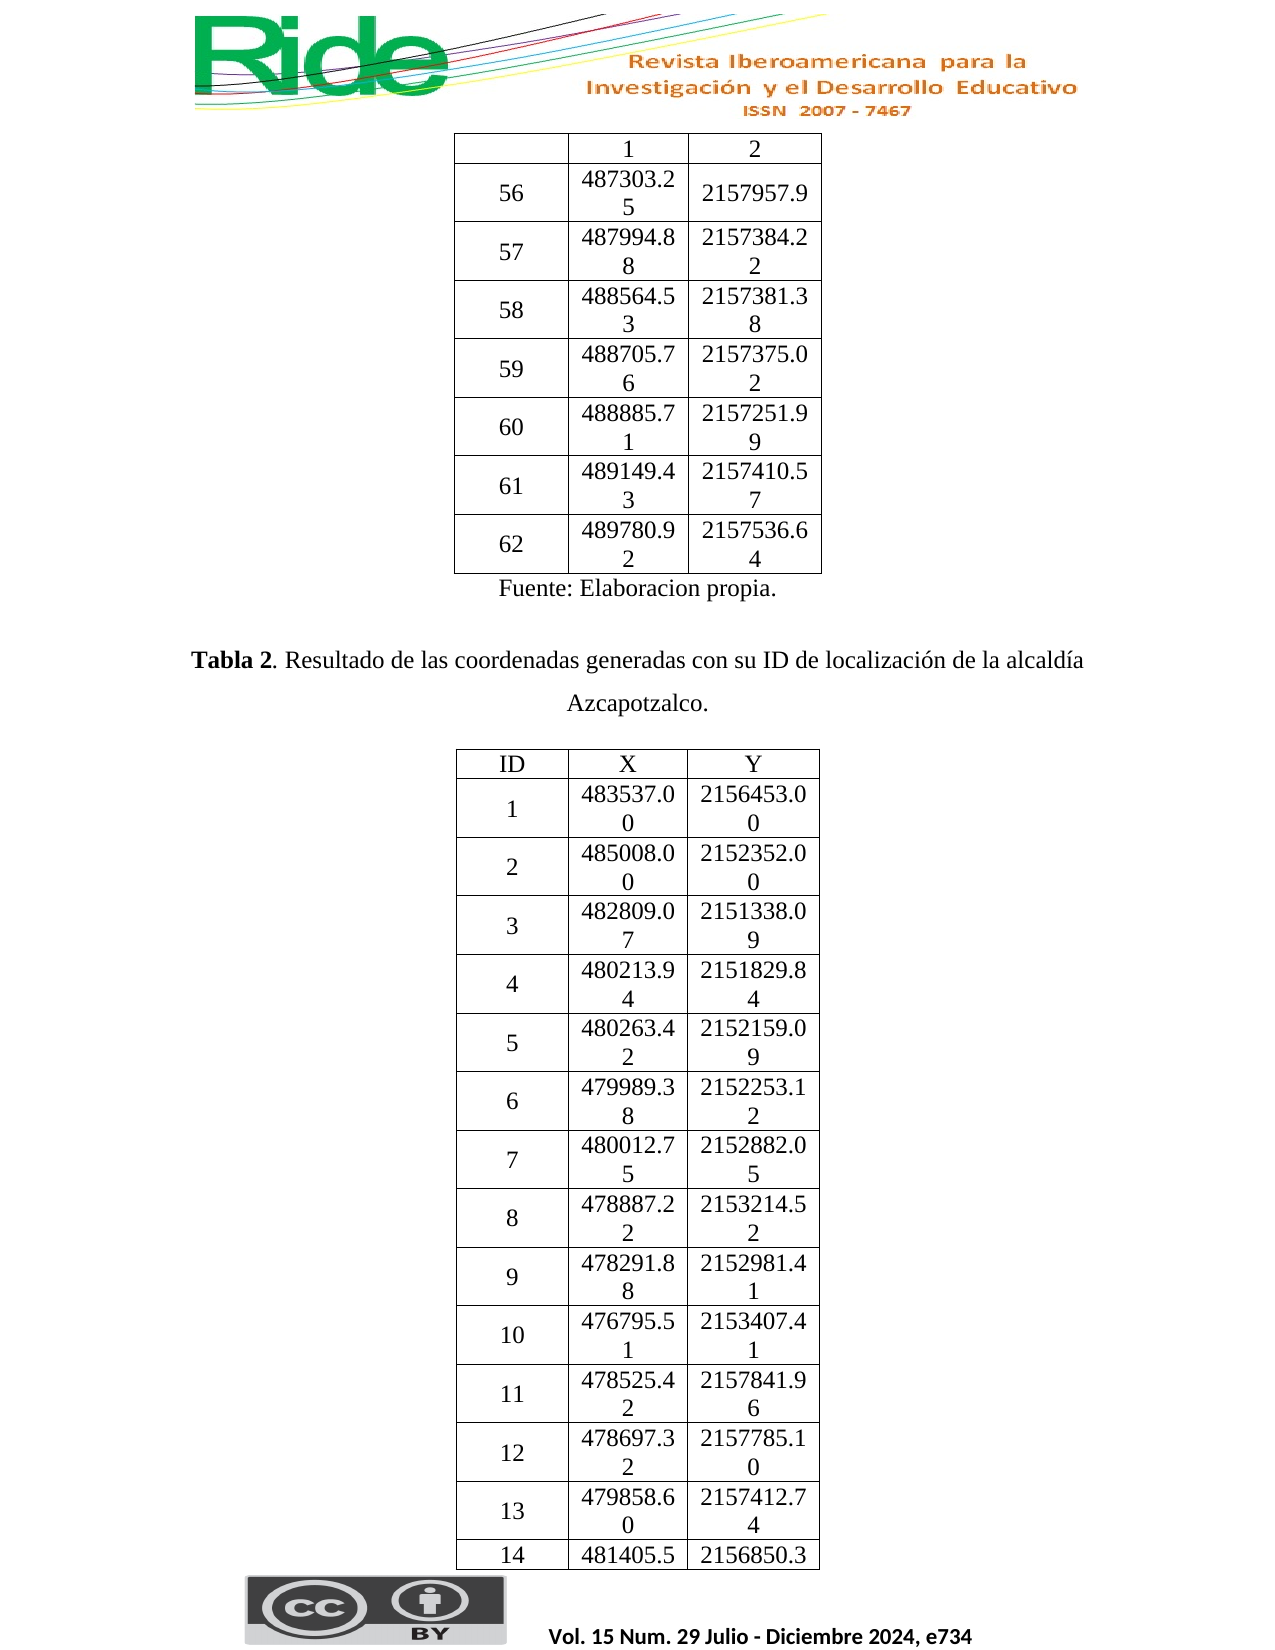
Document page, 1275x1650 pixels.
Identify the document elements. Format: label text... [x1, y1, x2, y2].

table_cell 487303.25 [569, 164, 688, 221]
table_cell 2152981.41 [688, 1248, 819, 1305]
table_cell 478887.22 [569, 1189, 687, 1247]
table_cell 2157785.10 [688, 1423, 819, 1481]
table_cell 479858.60 [569, 1482, 687, 1539]
table_cell 489149.43 [569, 456, 688, 514]
table_cell 56 [455, 164, 568, 221]
table_cell 5 [457, 1014, 568, 1071]
table_cell 2157384.22 [689, 222, 821, 280]
table_cell 4 [457, 955, 568, 1012]
table_cell 480263.42 [569, 1014, 687, 1071]
table_cell 12 [457, 1423, 568, 1481]
table_cell 478525.42 [569, 1365, 687, 1422]
table_cell 2157410.57 [689, 456, 821, 514]
table_cell 61 [455, 456, 568, 514]
table_header Y [688, 750, 819, 778]
table_cell 486794.21 [569, 134, 688, 163]
table_cell 1 [457, 779, 568, 837]
table_cell 57 [455, 222, 568, 280]
table_cell 483537.00 [569, 779, 687, 837]
table_cell 2157957.9 [689, 164, 821, 221]
table_cell 2157841.96 [688, 1365, 819, 1422]
table_cell 2157381.38 [689, 281, 821, 338]
table_cell 485008.00 [569, 838, 687, 895]
table_cell 480012.75 [569, 1131, 687, 1188]
table_header X [569, 750, 687, 778]
table_cell 2156453.00 [688, 779, 819, 837]
table_cell 14 [457, 1540, 568, 1569]
table_cell 2157251.99 [689, 398, 821, 455]
table_cell 13 [457, 1482, 568, 1539]
table_header ID [457, 750, 568, 778]
picture [244, 1575, 507, 1645]
table_cell 2158501.22 [689, 134, 821, 163]
table_cell 2153214.52 [688, 1189, 819, 1247]
table_cell 62 [455, 515, 568, 572]
table_cell 2151829.84 [688, 955, 819, 1012]
text Tabla 2. Resultado de las coordenadas generadas con su ID de localización de la alcaldía Azcapotzalco. [177, 645, 1098, 717]
table_cell 2152253.12 [688, 1072, 819, 1129]
table_cell 488885.71 [569, 398, 688, 455]
table_cell 3 [457, 896, 568, 954]
table_cell 2157375.02 [689, 339, 821, 397]
table_cell 9 [457, 1248, 568, 1305]
table_cell 489780.92 [569, 515, 688, 572]
table_cell 11 [457, 1365, 568, 1422]
table_cell 2152352.00 [688, 838, 819, 895]
table_cell 59 [455, 339, 568, 397]
table_cell 478697.32 [569, 1423, 687, 1481]
table_cell 2153407.41 [688, 1306, 819, 1364]
table_cell 2151338.09 [688, 896, 819, 954]
table_cell 6 [457, 1072, 568, 1129]
table_cell 480213.94 [569, 955, 687, 1012]
table_cell 2 [457, 838, 568, 895]
table_cell 55 [455, 134, 568, 163]
table_cell 58 [455, 281, 568, 338]
table_cell 7 [457, 1131, 568, 1188]
table_cell 8 [457, 1189, 568, 1247]
table_cell 2152159.09 [688, 1014, 819, 1071]
table_cell 481405.56 [569, 1540, 687, 1569]
table_cell 2157536.64 [689, 515, 821, 572]
table_cell 476795.51 [569, 1306, 687, 1364]
table_cell 2156850.39 [688, 1540, 819, 1569]
table_cell 2152882.05 [688, 1131, 819, 1188]
picture [194, 14, 1081, 119]
table_cell 488705.76 [569, 339, 688, 397]
table_cell 2157412.74 [688, 1482, 819, 1539]
table_cell 478291.88 [569, 1248, 687, 1305]
table_cell 479989.38 [569, 1072, 687, 1129]
table_cell 487994.88 [569, 222, 688, 280]
table_cell 488564.53 [569, 281, 688, 338]
table_cell 482809.07 [569, 896, 687, 954]
text Fuente: Elaboracion propia. [177, 573, 1098, 602]
table_cell 10 [457, 1306, 568, 1364]
table_cell 60 [455, 398, 568, 455]
